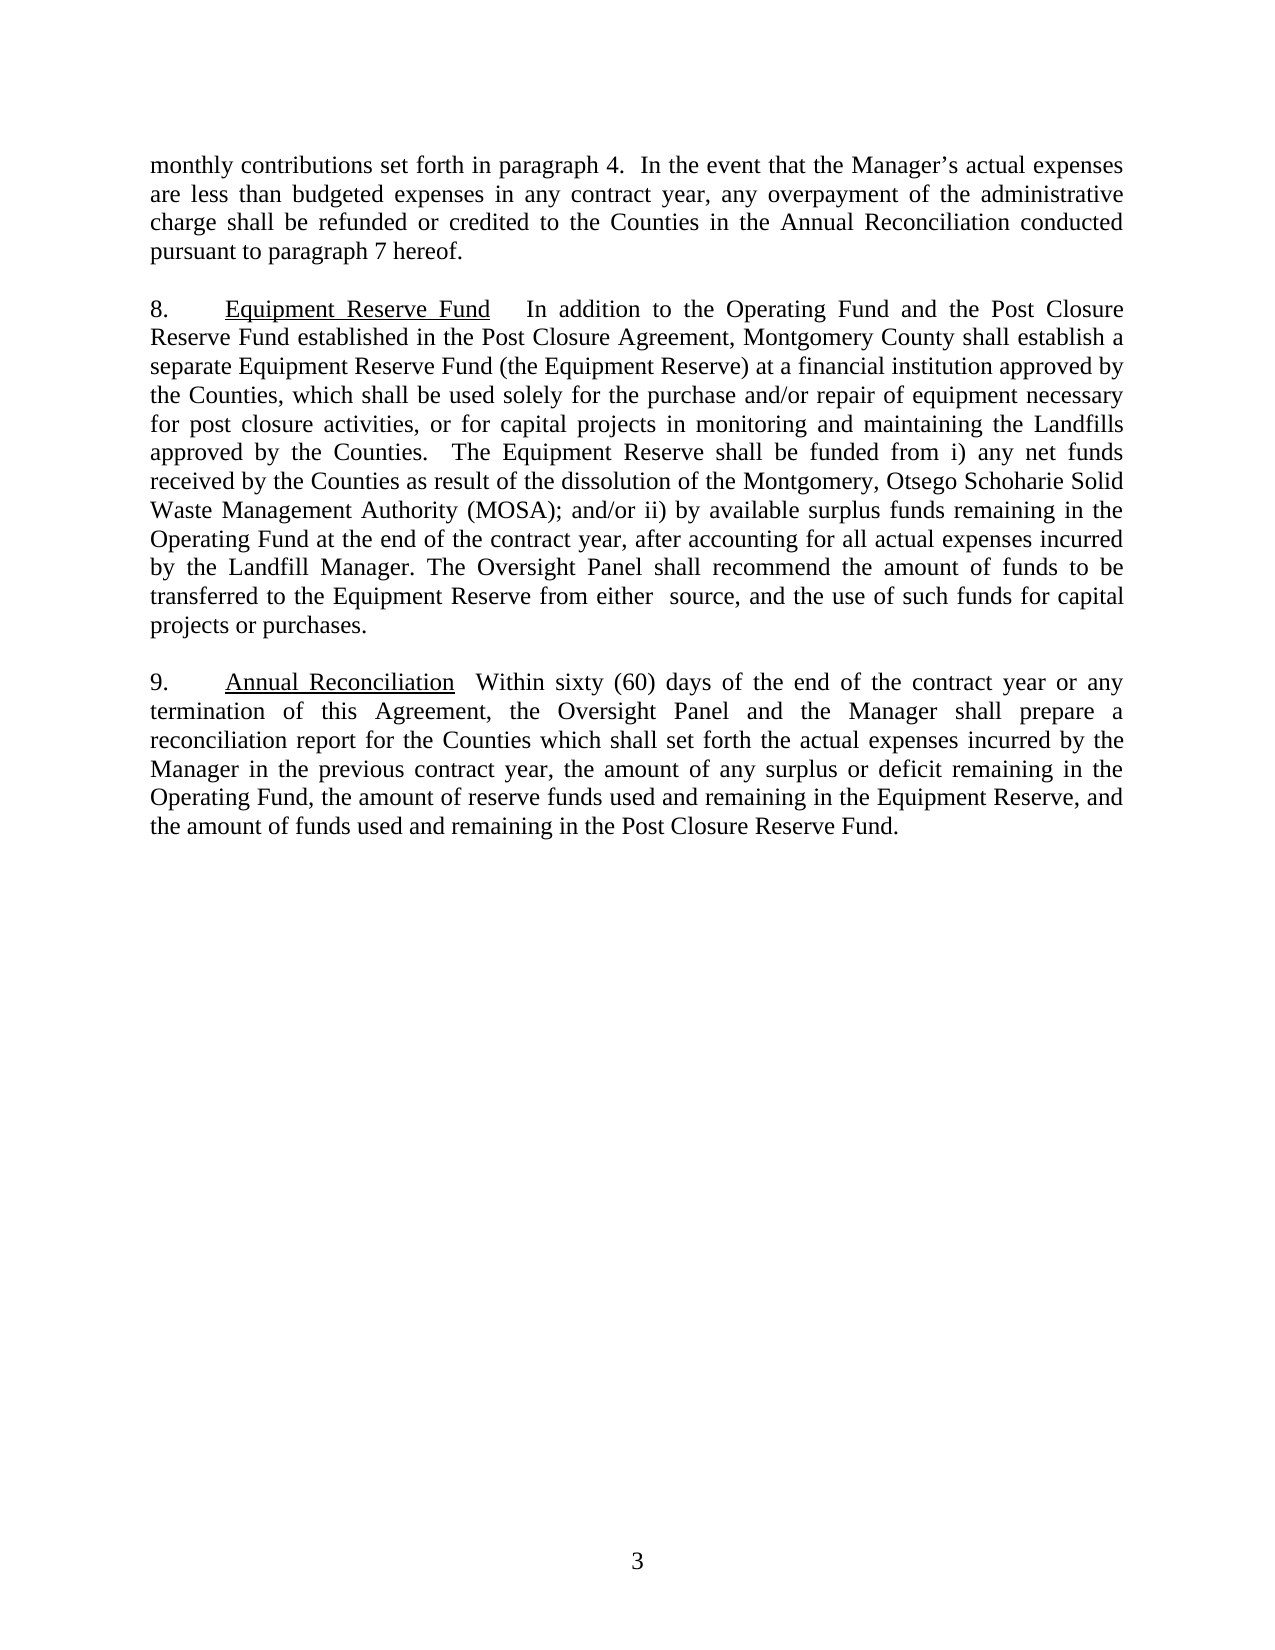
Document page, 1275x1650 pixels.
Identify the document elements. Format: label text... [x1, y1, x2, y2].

list Equipment Reserve Fund In addition to the Operating Fund and the Post Closure Reserve Fund established in the Post Closure Agreement, Montgomery County shall establish a separate Equipment Reserve Fund (the Equipment Reserve) at a financial institution approved by the Counties, which shall be used solely for the purchase and/or repair of equipment necessary for post closure activities, or for capital projects in monitoring and maintaining the Landfills approved by the Counties. The Equipment Reserve shall be funded from i) any net funds received by the Counties as result of the dissolution of the Montgomery, Otsego Schoharie Solid Waste Management Authority (MOSA); and/or ii) by available surplus funds remaining in the Operating Fund at the end of the contract year, after accounting for all actual expenses incurred by the Landfill Manager. The Oversight Panel shall recommend the amount of funds to be transferred to the Equipment Reserve from either source, and the use of such funds for capital projects or purchases. [150, 294, 1125, 639]
list Annual Reconciliation Within sixty (60) days of the end of the contract year or any termination of this Agreement, the Oversight Panel and the Manager shall prepare a reconciliation report for the Counties which shall set forth the actual expenses incurred by the Manager in the previous contract year, the amount of any surplus or deficit remaining in the Operating Fund, the amount of reserve funds used and remaining in the Equipment Reserve, and the amount of funds used and remaining in the Post Closure Reserve Fund. [150, 667, 1125, 840]
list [150, 150, 1125, 265]
